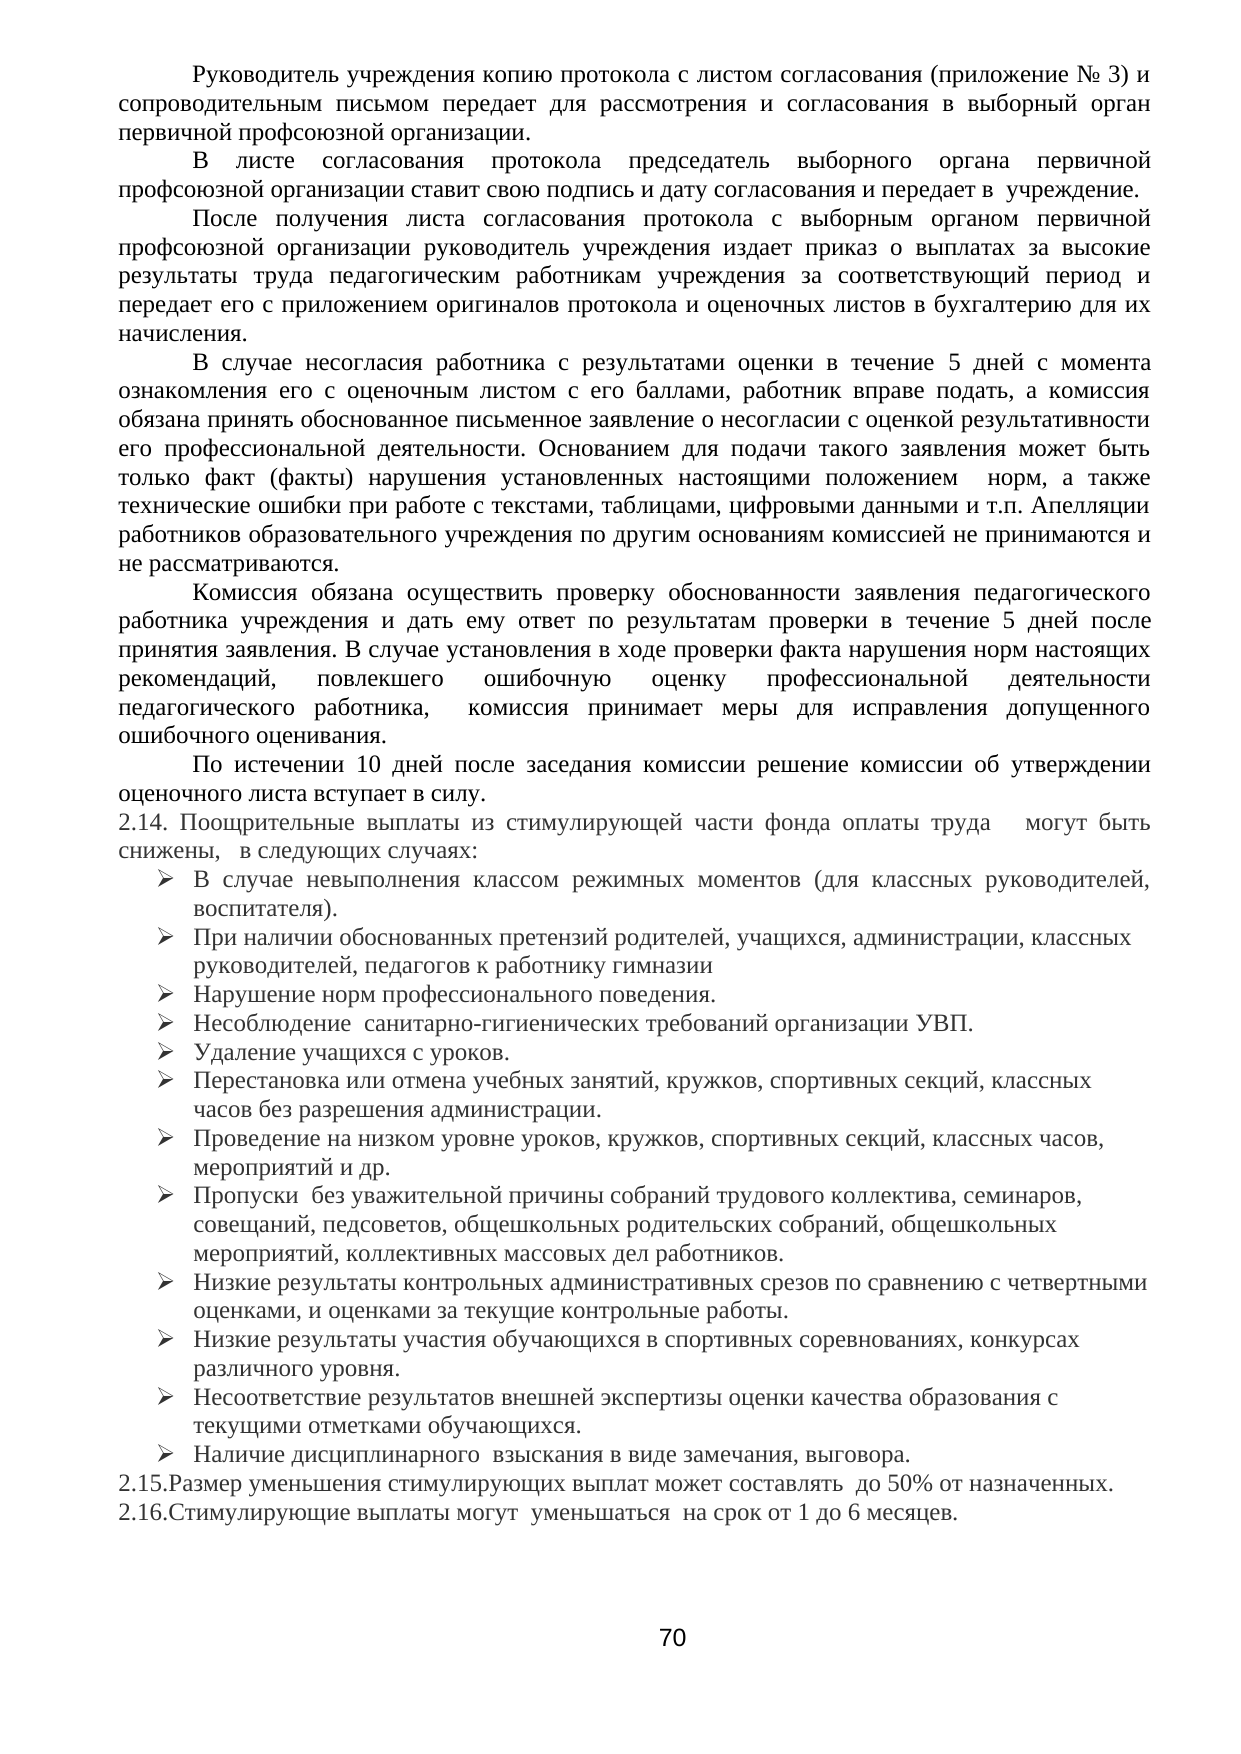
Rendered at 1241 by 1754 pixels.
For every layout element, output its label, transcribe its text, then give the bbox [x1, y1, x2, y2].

text В листе согласования протокола председатель выборного органа первичной профсоюзной организации ставит свою подпись и дату согласования и передает в учреждение. [118, 145, 1152, 203]
text 2.15.Размер уменьшения стимулирующих выплат может составлять до 50% от назначенных. [118, 1468, 1152, 1497]
list При наличии обоснованных претензий родителей, учащихся, администрации, классных руководителей, педагогов к работнику гимназии [156, 922, 1152, 979]
list Низкие результаты контрольных административных срезов по сравнению с четвертными оценками, и оценками за текущие контрольные работы. [156, 1267, 1152, 1324]
text После получения листа согласования протокола с выборным органом первичной профсоюзной организации руководитель учреждения издает приказ о выплатах за высокие результаты труда педагогическим работникам учреждения за соответствующий период и передает его с приложением оригиналов протокола и оценочных листов в бухгалтерию для их начисления. [118, 203, 1152, 347]
text В случае несогласия работника с результатами оценки в течение 5 дней с момента ознакомления его с оценочным листом с его баллами, работник вправе подать, а комиссия обязана принять обоснованное письменное заявление о несогласии с оценкой результативности его профессиональной деятельности. Основанием для подачи такого заявления может быть только факт (факты) нарушения установленных настоящими положением норм, а также технические ошибки при работе с текстами, таблицами, цифровыми данными и т.п. Апелляции работников образовательного учреждения по другим основаниям комиссией не принимаются и не рассматриваются. [118, 347, 1152, 577]
text Руководитель учреждения копию протокола с листом согласования (приложение № 3) и сопроводительным письмом передает для рассмотрения и согласования в выборный орган первичной профсоюзной организации. [118, 59, 1152, 145]
list Несоблюдение санитарно-гигиенических требований организации УВП. [156, 1008, 1152, 1037]
list Несоответствие результатов внешней экспертизы оценки качества образования с текущими отметками обучающихся. [156, 1382, 1152, 1439]
list Низкие результаты участия обучающихся в спортивных соревнованиях, конкурсах различного уровня. [156, 1324, 1152, 1382]
text Комиссия обязана осуществить проверку обоснованности заявления педагогического работника учреждения и дать ему ответ по результатам проверки в течение 5 дней после принятия заявления. В случае установления в ходе проверки факта нарушения норм настоящих рекомендаций, повлекшего ошибочную оценку профессиональной деятельности педагогического работника, комиссия принимает меры для исправления допущенного ошибочного оценивания. [118, 577, 1152, 749]
list Удаление учащихся с уроков. [156, 1037, 1152, 1065]
list Наличие дисциплинарного взыскания в виде замечания, выговора. [156, 1439, 1152, 1468]
list В случае невыполнения классом режимных моментов (для классных руководителей, воспитателя). [156, 864, 1152, 922]
list Пропуски без уважительной причины собраний трудового коллектива, семинаров, совещаний, педсоветов, общешкольных родительских собраний, общешкольных мероприятий, коллективных массовых дел работников. [156, 1180, 1152, 1267]
list Проведение на низком уровне уроков, кружков, спортивных секций, классных часов, мероприятий и др. [156, 1123, 1152, 1180]
text 2.14. Поощрительные выплаты из стимулирующей части фонда оплаты труда могут быть снижены, в следующих случаях: [118, 807, 1152, 864]
list Перестановка или отмена учебных занятий, кружков, спортивных секций, классных часов без разрешения администрации. [156, 1065, 1152, 1123]
text По истечении 10 дней после заседания комиссии решение комиссии об утверждении оценочного листа вступает в силу. [118, 749, 1152, 807]
list Нарушение норм профессионального поведения. [156, 979, 1152, 1008]
text 2.16.Стимулирующие выплаты могут уменьшаться на срок от 1 до 6 месяцев. [118, 1497, 1152, 1525]
